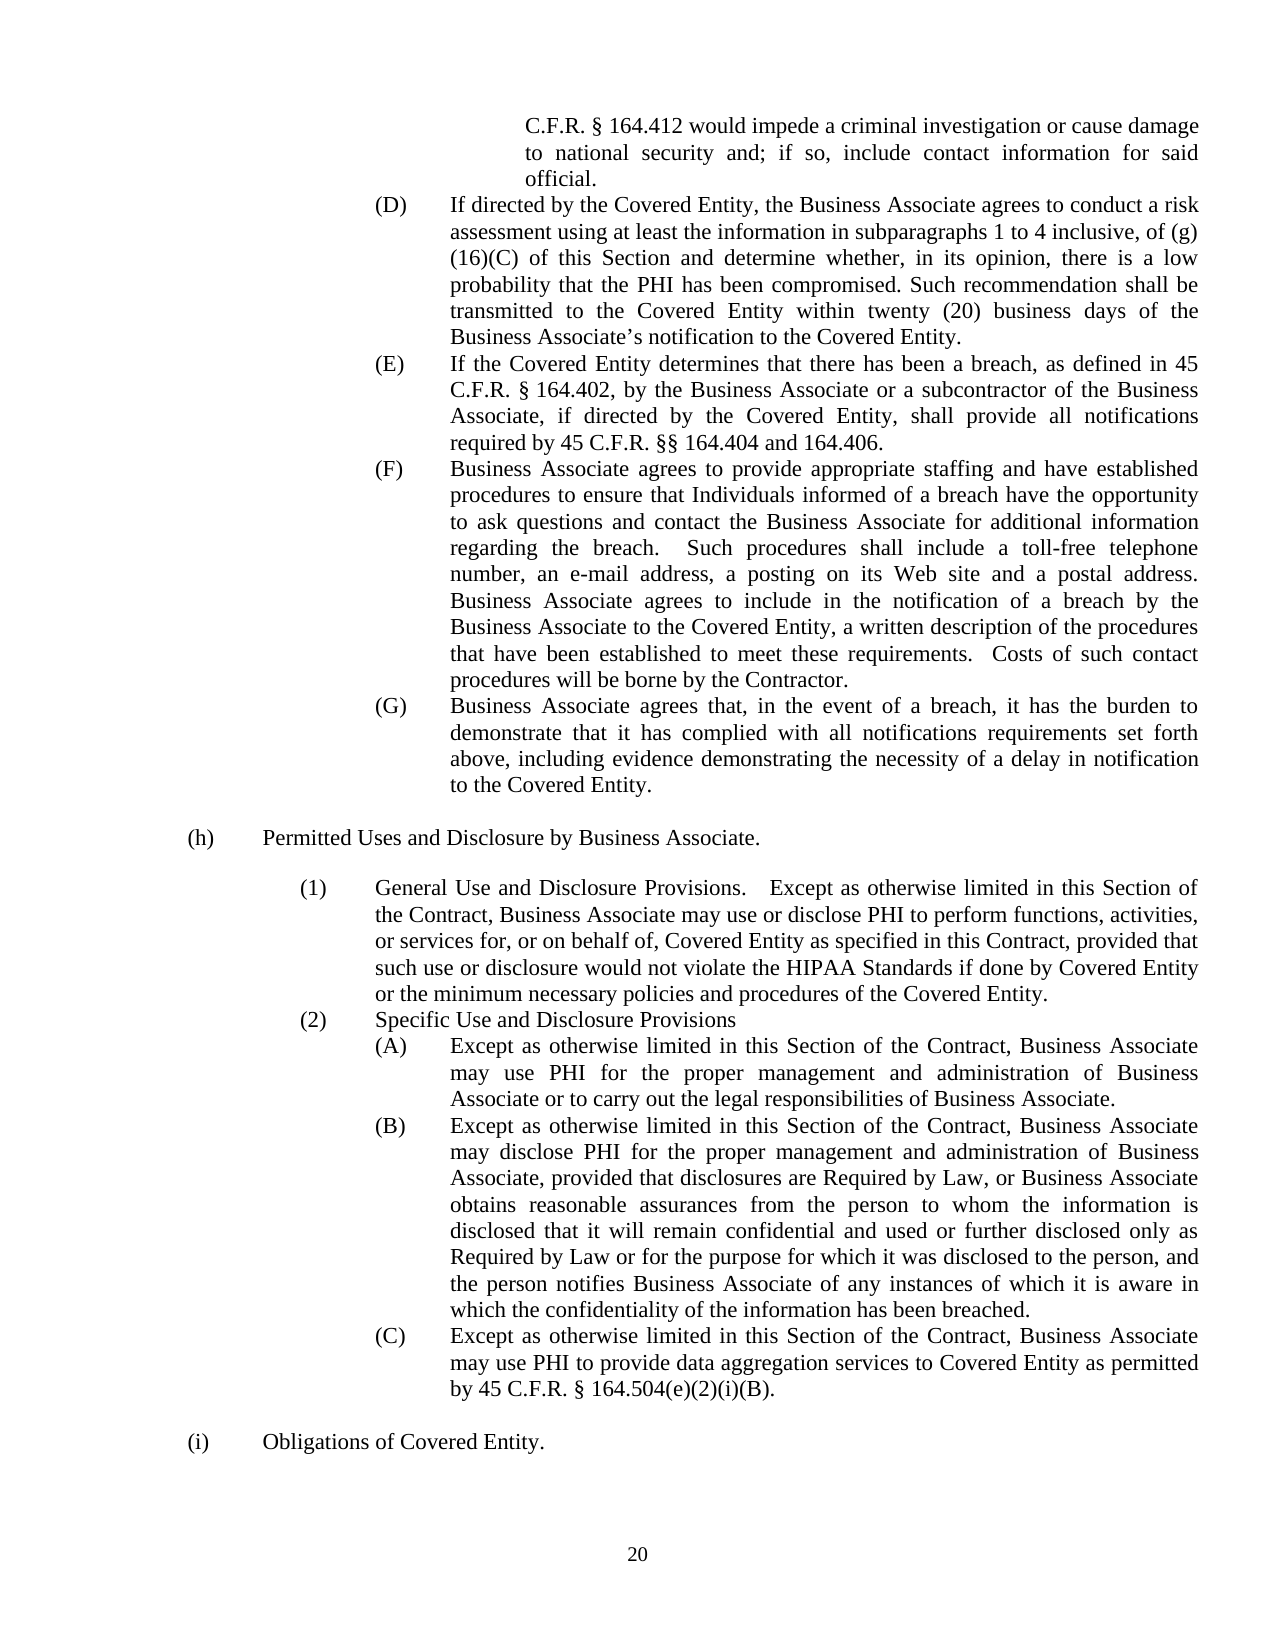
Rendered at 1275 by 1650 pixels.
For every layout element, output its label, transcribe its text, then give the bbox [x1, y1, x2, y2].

list (h) Permitted Uses and Disclosure by Business Associate. [187, 824, 1200, 850]
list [450, 112, 1200, 192]
text (B) Except as otherwise limited in this Section of the Contract, Business Associate may disclose for the proper management and administration of Business Associate, provided that disclosures are Required by Law, or Business Associate obtains reasonable assurances from the person to whom the information is disclosed that it will remain confidential and used or further disclosed only as Required by Law or for the purpose for which it was disclosed to the person, and the person notifies Business Associate of any instances of which it is aware in which the confidentiality of the information has been breached. [375, 1112, 1200, 1322]
text (1) General Use and Disclosure Provisions. Except as otherwise limited in this Section of the Contract, Business Associate may use or disclose to perform functions, activities, or services for, or on behalf of, Covered Entity as specified in this Contract, provided that such use or disclosure would not violate the HIPAA Standards if done by Covered Entity or the minimum necessary policies and procedures of the Covered Entity. [300, 874, 1200, 1006]
text (2) Specific Use and Disclosure Provisions [300, 1006, 1200, 1033]
list (D) If directed by the Covered Entity, the Business Associate agrees to conduct a risk assessment using at least the information in subparagraphs 1 to 4 inclusive, of (g)(16)(C) of this Section and determine whether, in its opinion, there is a low probability that the PHI has been compromised. Such recommendation shall be transmitted to the Covered Entity within twenty (20) business days of the Business Associate’s notification to the Covered Entity. [375, 192, 1200, 350]
text (C) Except as otherwise limited in this Section of the Contract, Business Associate may use to provide data aggregation services to Covered Entity as permitted by 45 C.F.R. § 164.504(e)(2)(i)(B). [375, 1322, 1200, 1402]
list (E) If the Covered Entity determines that there has been a breach, as defined in 45 C.F.R. § 164.402, by the Business Associate or a subcontractor of the Business Associate, if directed by the Covered Entity, shall provide all notifications required by 45 C.F.R. §§ 164.404 and 164.406. [375, 350, 1200, 455]
text (i) Obligations of Covered Entity. [187, 1428, 1200, 1454]
text (A) Except as otherwise limited in this Section of the Contract, Business Associate may use for the proper management and administration of Business Associate or to carry out the legal responsibilities of Business Associate. [375, 1033, 1200, 1112]
list (F) Business Associate agrees to provide appropriate staffing and have established procedures to ensure that Individuals informed of a breach have the opportunity to ask questions and contact the Business Associate for additional information regarding the breach. Such procedures shall include a toll-free telephone number, an e-mail address, a posting on its Web site and a postal address. Business Associate agrees to include in the notification of a breach by the Business Associate to the Covered Entity, a written description of the procedures that have been established to meet these requirements. Costs of such contact procedures will be borne by the Contractor. [375, 455, 1200, 692]
list (G) Business Associate agrees that, in the event of a breach, it has the burden to demonstrate that it has complied with all notifications requirements set forth above, including evidence demonstrating the necessity of a delay in notification to the Covered Entity. [375, 692, 1200, 798]
